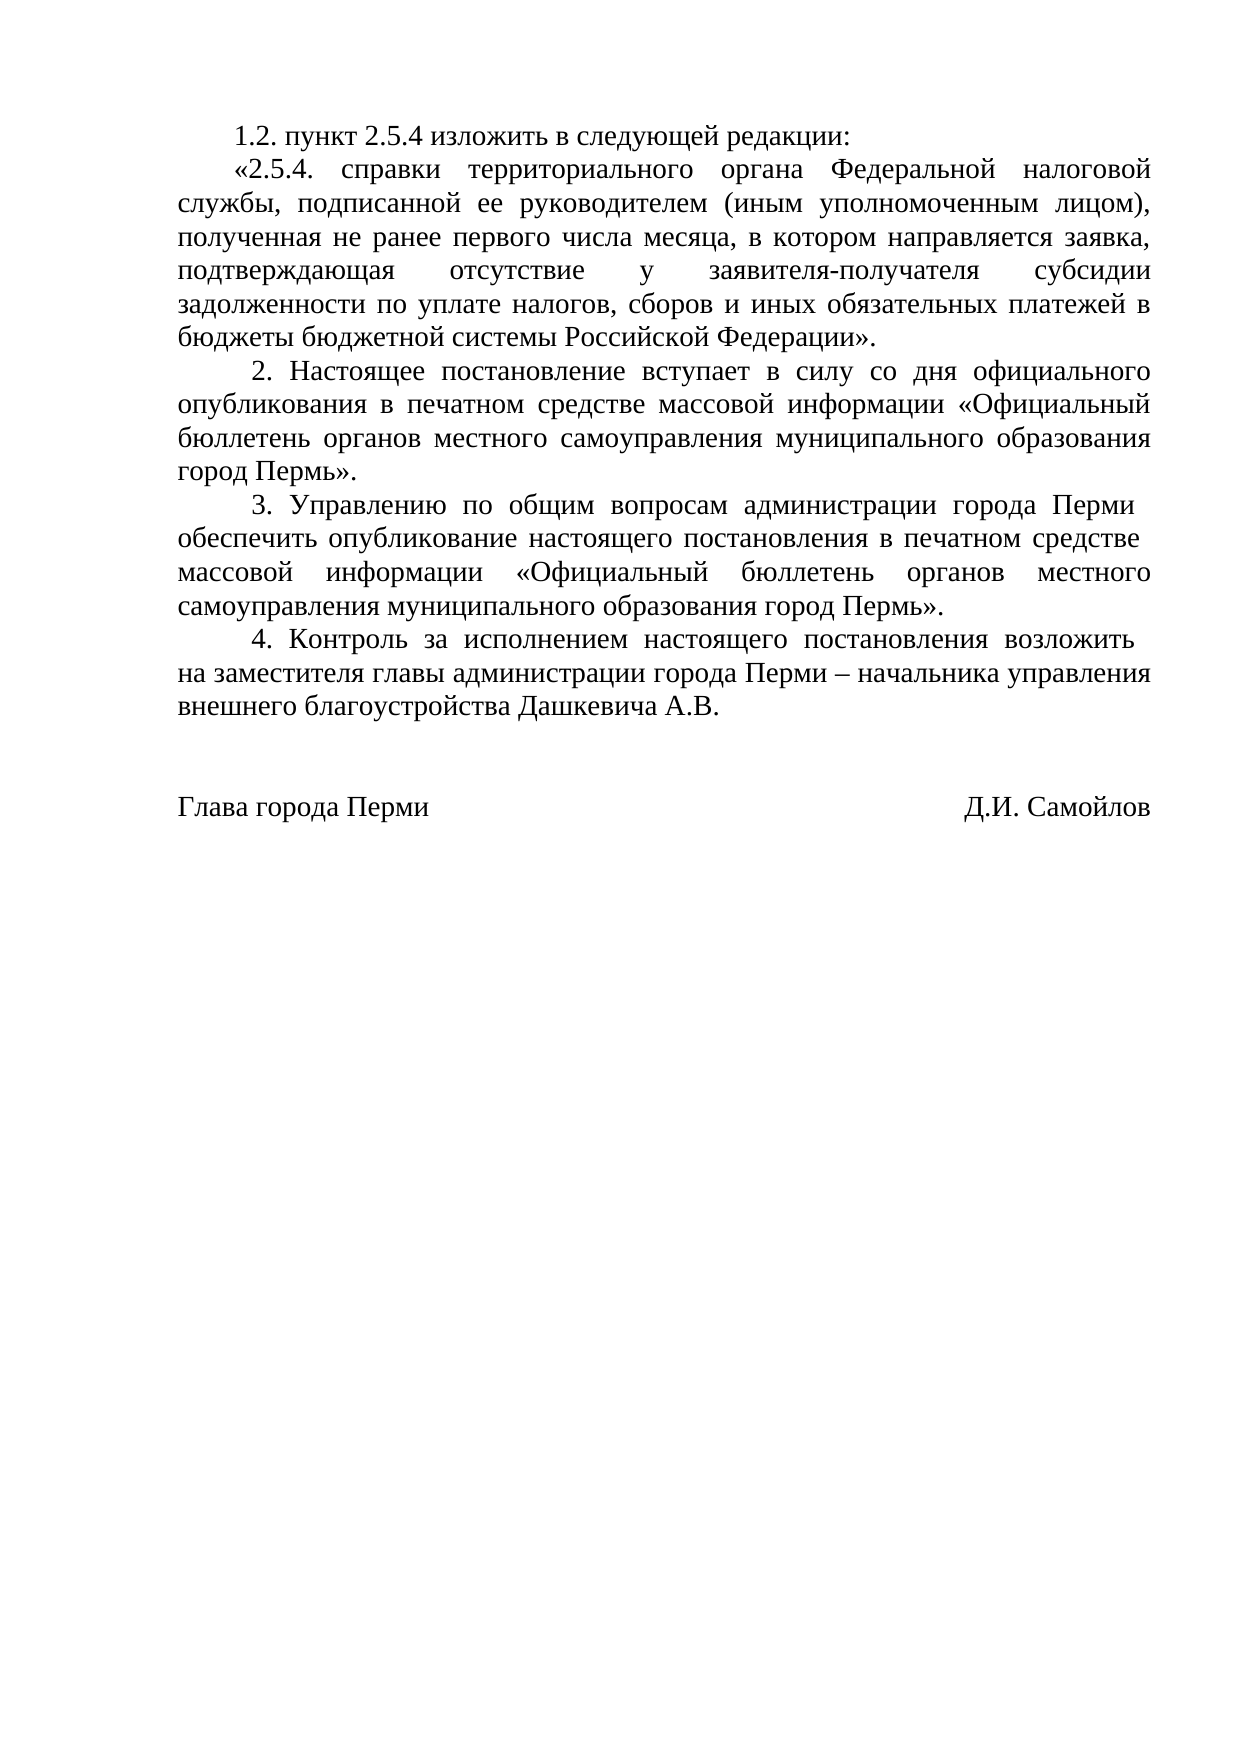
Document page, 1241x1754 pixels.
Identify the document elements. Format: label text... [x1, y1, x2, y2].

text Глава города Перми Д.И. Самойлов [177, 789, 1152, 822]
text 4. Контроль за исполнением настоящего постановления возложить на заместителя главы администрации города Перми – начальника управления внешнего благоустройства Дашкевича А.В. [177, 621, 1152, 722]
text «2.5.4. справки территориального органа Федеральной налоговой службы, подписанной ее руководителем (иным уполномоченным лицом), полученная не ранее первого числа месяца, в котором направляется заявка, подтверждающая отсутствие у заявителя-получателя субсидии задолженности по уплате налогов, сборов и иных обязательных платежей в бюджеты бюджетной системы Российской Федерации». [177, 152, 1152, 353]
text 1.2. пункт 2.5.4 изложить в следующей редакции: [177, 118, 1152, 152]
text 3. Управлению по общим вопросам администрации города Перми обеспечить опубликование настоящего постановления в печатном средстве массовой информации «Официальный бюллетень органов местного самоуправления муниципального образования город Пермь». [177, 487, 1152, 621]
text 2. Настоящее постановление вступает в силу со дня официального опубликования в печатном средстве массовой информации «Официальный бюллетень органов местного самоуправления муниципального образования город Пермь». [177, 353, 1152, 487]
